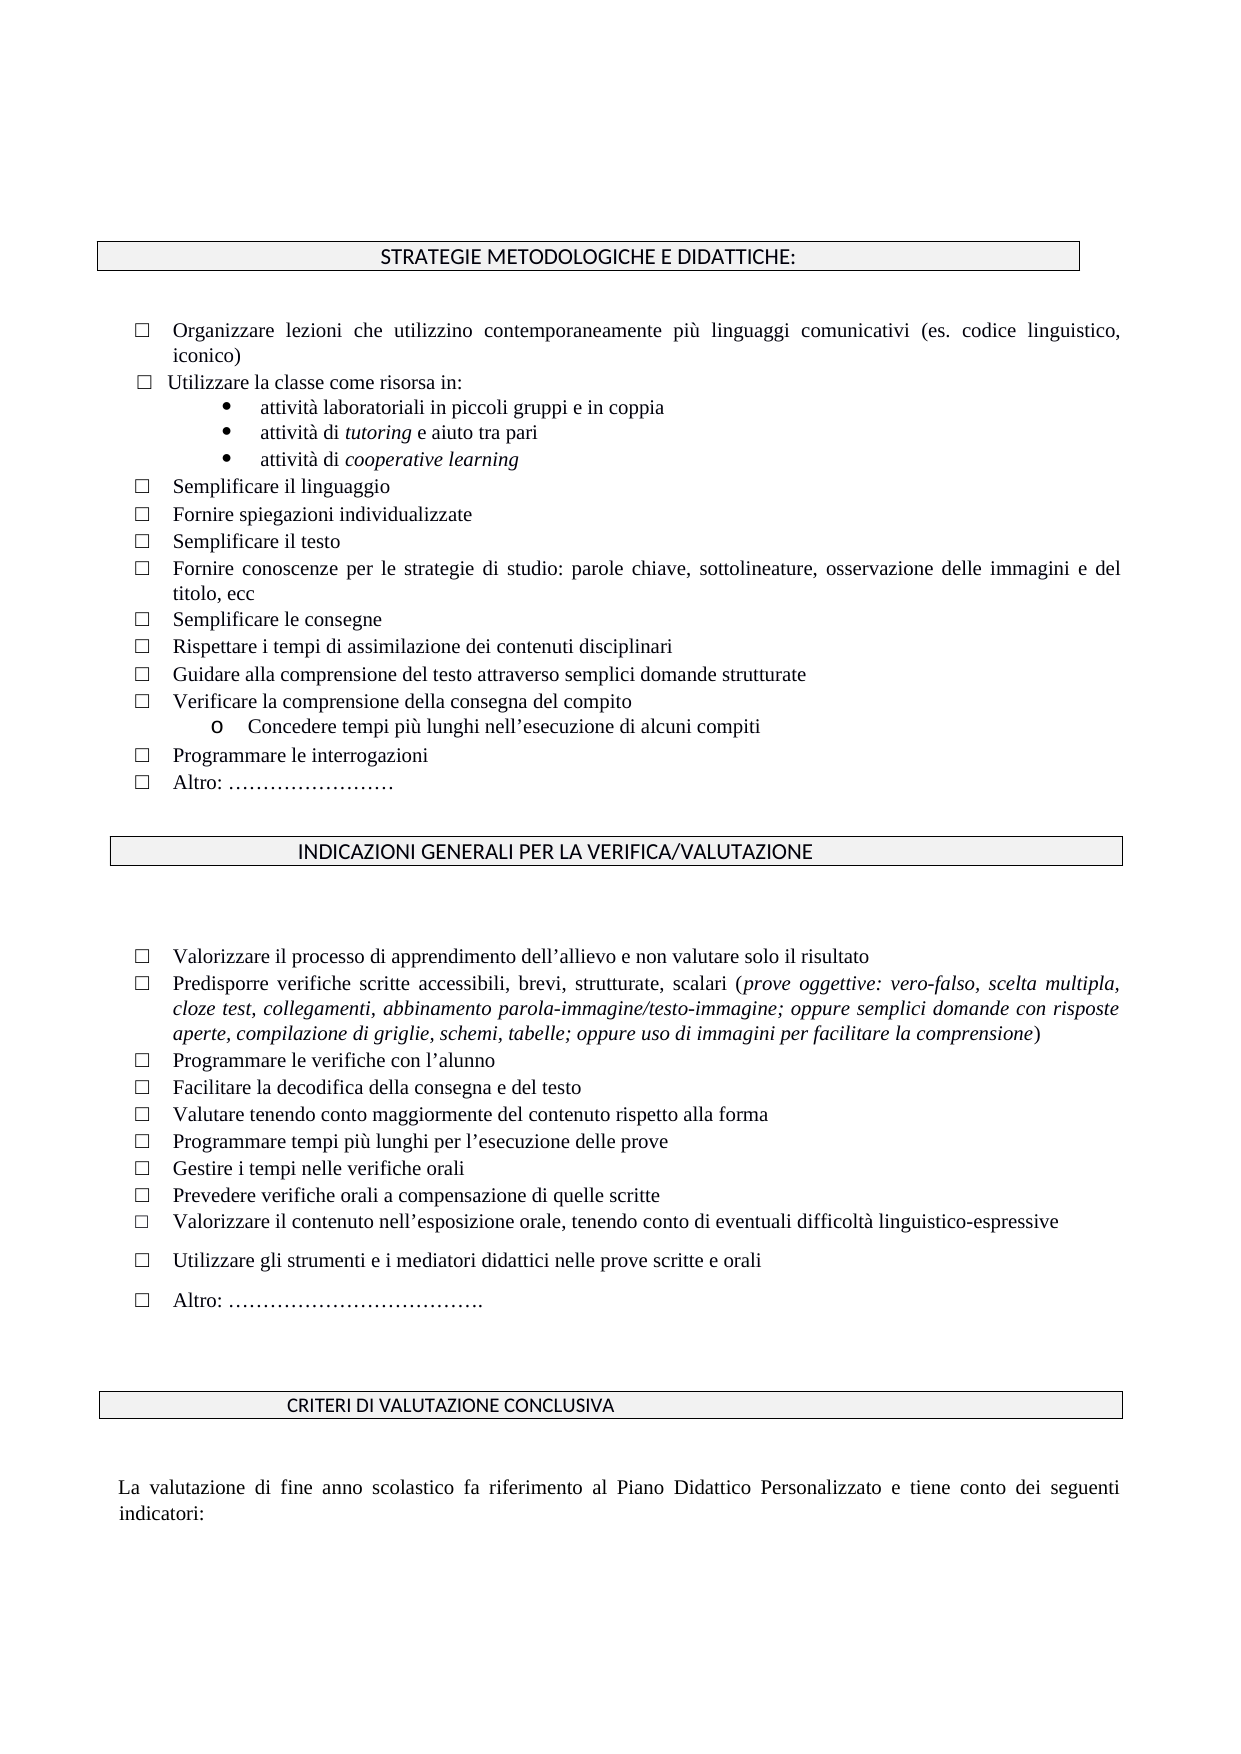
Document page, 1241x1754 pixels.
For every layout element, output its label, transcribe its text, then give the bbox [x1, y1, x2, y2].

text La valutazione di fine anno scolastico fa riferimento al Piano Didattico Personalizzato e tiene conto dei seguenti indicatori: [118, 1475, 1122, 1525]
list Semplificare il linguaggio [135, 472, 1122, 499]
list Concedere tempi più lunghi nell’esecuzione di alcuni compiti [210, 714, 1122, 740]
list Valorizzare il contenuto nell’esposizione orale, tenendo conto di eventuali difficoltà linguistico-espressive [135, 1208, 1122, 1233]
list attività di tutoring e aiuto tra pari [223, 420, 1122, 444]
list Utilizzare gli strumenti e i mediatori didattici nelle prove scritte e orali [135, 1246, 1122, 1272]
list Prevedere verifiche orali a compensazione di quelle scritte [135, 1181, 1122, 1208]
list Organizzare lezioni che utilizzino contemporaneamente più linguaggi comunicativi (es. codice linguistico, iconico) [135, 316, 1122, 367]
list attività laboratoriali in piccoli gruppi e in coppia [223, 395, 1122, 419]
list Semplificare il testo [135, 527, 1122, 553]
list Gestire i tempi nelle verifiche orali [135, 1154, 1122, 1181]
list Programmare le verifiche con l’alunno [135, 1046, 1122, 1072]
list Programmare le interrogazioni [135, 741, 1122, 767]
list Altro: ………………………………. [135, 1286, 1122, 1313]
list Fornire conoscenze per le strategie di studio: parole chiave, sottolineature, osservazione delle immagini e del titolo, ecc [135, 554, 1122, 605]
subtitle INDICAZIONI GENERALI PER LA VERIFICA/VALUTAZIONE [111, 837, 1122, 865]
subtitle CRITERI DI VALUTAZIONE CONCLUSIVA [100, 1392, 1122, 1418]
list Programmare tempi più lunghi per l’esecuzione delle prove [135, 1127, 1122, 1154]
list Valorizzare il processo di apprendimento dell’allievo e non valutare solo il risultato [135, 942, 1122, 968]
list Guidare alla comprensione del testo attraverso semplici domande strutturate [135, 659, 1122, 686]
list Predisporre verifiche scritte accessibili, brevi, strutturate, scalari (prove oggettive: vero-falso, scelta multipla, cloze test, collegamenti, abbinamento parola-immagine/testo-immagine; oppure semplici domande con risposte aperte, compilazione di griglie, schemi, tabelle; oppure uso di immagini per facilitare la comprensione) [135, 969, 1122, 1045]
list Semplificare le consegne [135, 605, 1122, 632]
list Rispettare i tempi di assimilazione dei contenuti disciplinari [135, 632, 1122, 659]
list Valutare tenendo conto maggiormente del contenuto rispetto alla forma [135, 1100, 1122, 1127]
list attività di cooperative learning [223, 445, 1122, 471]
list Utilizzare la classe come risorsa in: [137, 368, 1122, 394]
list Altro: …………………… [135, 768, 1122, 794]
list Fornire spiegazioni individualizzate [135, 499, 1122, 526]
list Facilitare la decodifica della consegna e del testo [135, 1073, 1122, 1099]
list Verificare la comprensione della consegna del compito [135, 687, 1122, 713]
text STRATEGIE METODOLOGICHE E DIDATTICHE: [98, 242, 1079, 270]
